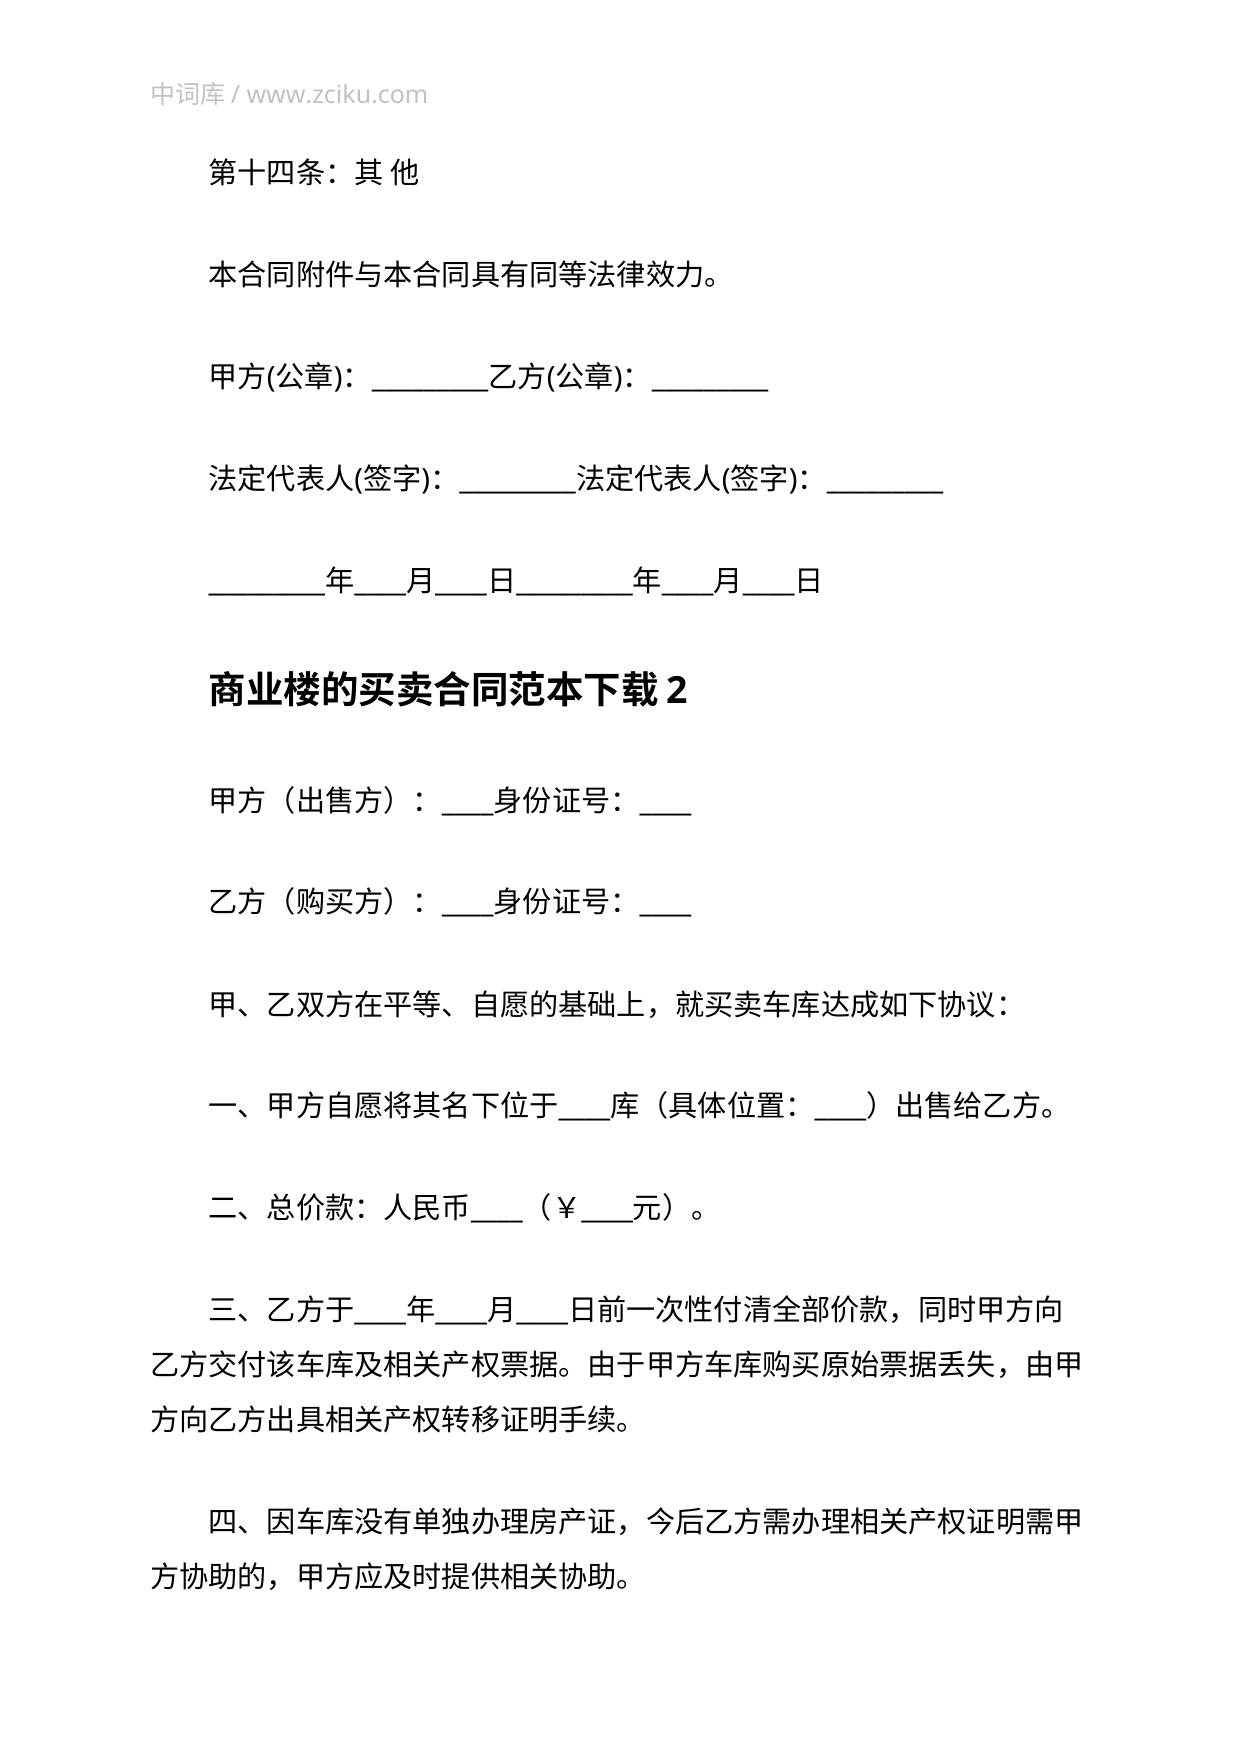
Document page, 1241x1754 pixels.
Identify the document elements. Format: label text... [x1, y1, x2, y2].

text 二、总价款：人民币____（￥____元）。 [150, 1185, 1090, 1227]
text 甲方(公章)：_________乙方(公章)：_________ [150, 353, 1090, 396]
text 甲、乙双方在平等、自愿的基础上，就买卖车库达成如下协议： [150, 981, 1090, 1023]
text 乙方（购买方）：____身份证号：____ [150, 879, 1090, 921]
text 第十四条：其 他 [150, 150, 1090, 192]
text _________年____月____日_________年____月____日 [150, 557, 1090, 600]
text 法定代表人(签字)：_________法定代表人(签字)：_________ [150, 456, 1090, 498]
text 四、因车库没有单独办理房产证，今后乙方需办理相关产权证明需甲方协助的，甲方应及时提供相关协助。 [150, 1498, 1090, 1596]
text 商业楼的买卖合同范本下载2 [150, 659, 1090, 714]
text 三、乙方于____年____月____日前一次性付清全部价款，同时甲方向乙方交付该车库及相关产权票据。由于甲方车库购买原始票据丢失，由甲方向乙方出具相关产权转移证明手续。 [150, 1287, 1090, 1439]
text 本合同附件与本合同具有同等法律效力。 [150, 252, 1090, 294]
text 一、甲方自愿将其名下位于____库（具体位置：____）出售给乙方。 [150, 1083, 1090, 1125]
text 甲方（出售方）：____身份证号：____ [150, 777, 1090, 819]
